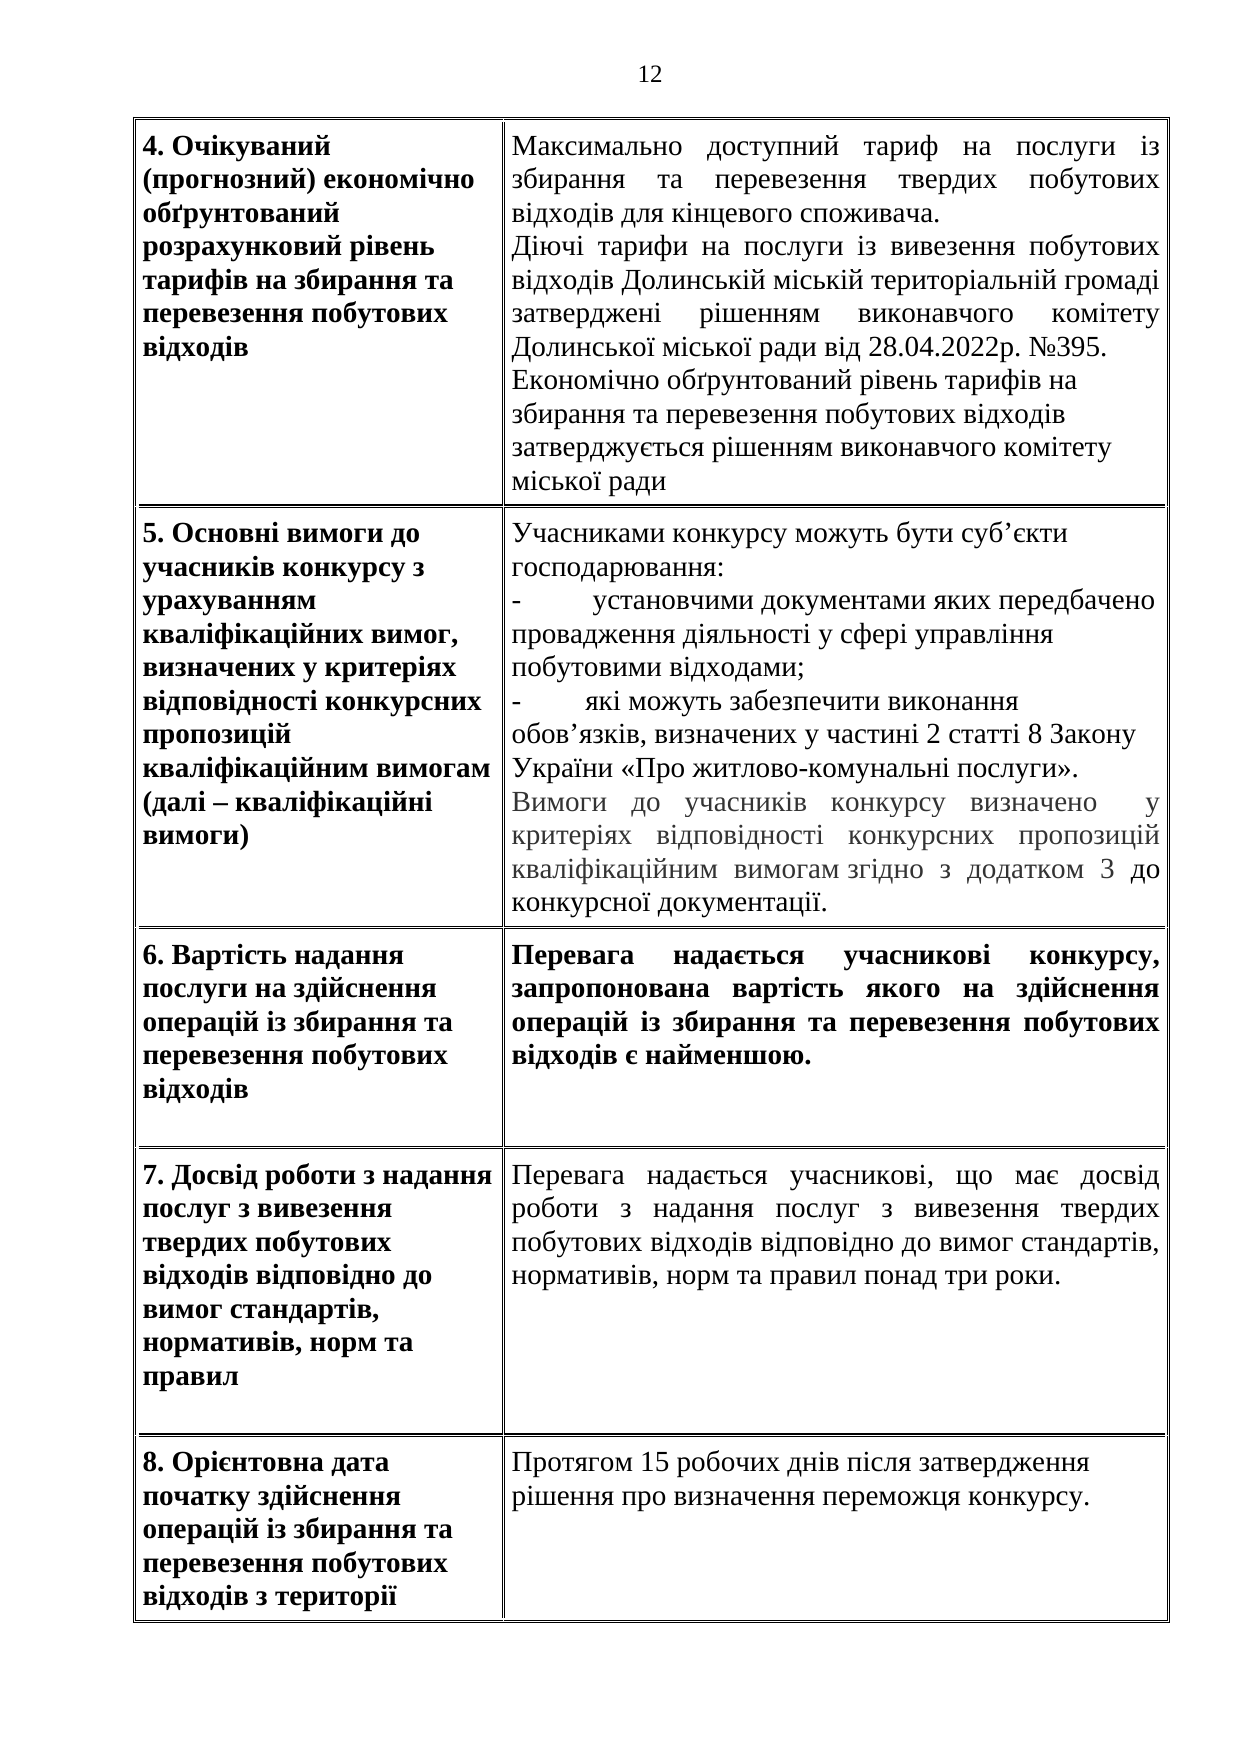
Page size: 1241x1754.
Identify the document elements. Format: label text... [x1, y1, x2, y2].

table_cell 4. Очікуваний (прогнозний) економічно обґрунтований розрахунковий рівень тарифів на збирання та перевезення побутових відходів [136, 120, 503, 504]
table_cell 5. Основні вимоги до учасників конкурсу з урахуванням кваліфікаційних вимог, визначених у критеріях відповідності конкурсних пропозицій кваліфікаційним вимогам (далі – кваліфікаційні вимоги) [136, 504, 502, 926]
table_cell Протягом 15 робочих днів після затвердження рішення про визначення переможця конкурсу. [504, 1433, 1167, 1619]
table_cell 7. Досвід роботи з надання послуг з вивезення твердих побутових відходів відповідно до вимог стандартів, нормативів, норм та правил [134, 1146, 503, 1433]
table_cell Перевага надається учасникові конкурсу, запропонована вартість якого на здійснення операцій із збирання та перевезення побутових відходів є найменшою. [504, 926, 1168, 1146]
table_cell Учасниками конкурсу можуть бути суб’єкти господарювання: - установчими документами яких передбачено провадження діяльності у сфері управління побутовими відходами; - які можуть забезпечити виконання обов’язків, визначених у частині 2 статті 8 Закону України «Про житлово-комунальні послуги». Вимоги до учасників конкурсу визначено у критеріях відповідності конкурсних пропозицій кваліфікаційним вимогам згідно з додатком 3 до конкурсної документації. [505, 504, 1167, 926]
table_cell Максимально доступний тариф на послуги із збирання та перевезення твердих побутових відходів для кінцевого споживача. Діючі тарифи на послуги із вивезення побутових відходів Долинській міській територіальній громаді затверджені рішенням виконавчого комітету Долинської міської ради від 28.04.2022р. №395. Економічно обґрунтований рівень тарифів на збирання та перевезення побутових відходів затверджується рішенням виконавчого комітету міської ради [504, 120, 1167, 504]
table_cell Перевага надається учасникові, що має досвід роботи з надання послуг з вивезення твердих побутових відходів відповідно до вимог стандартів, нормативів, норм та правил понад три роки. [504, 1146, 1168, 1433]
table_cell 6. Вартість надання послуги на здійснення операцій із збирання та перевезення побутових відходів [134, 926, 503, 1146]
table_cell 8. Орієнтовна дата початку здійснення операцій із збирання та перевезення побутових відходів з території [136, 1433, 503, 1619]
